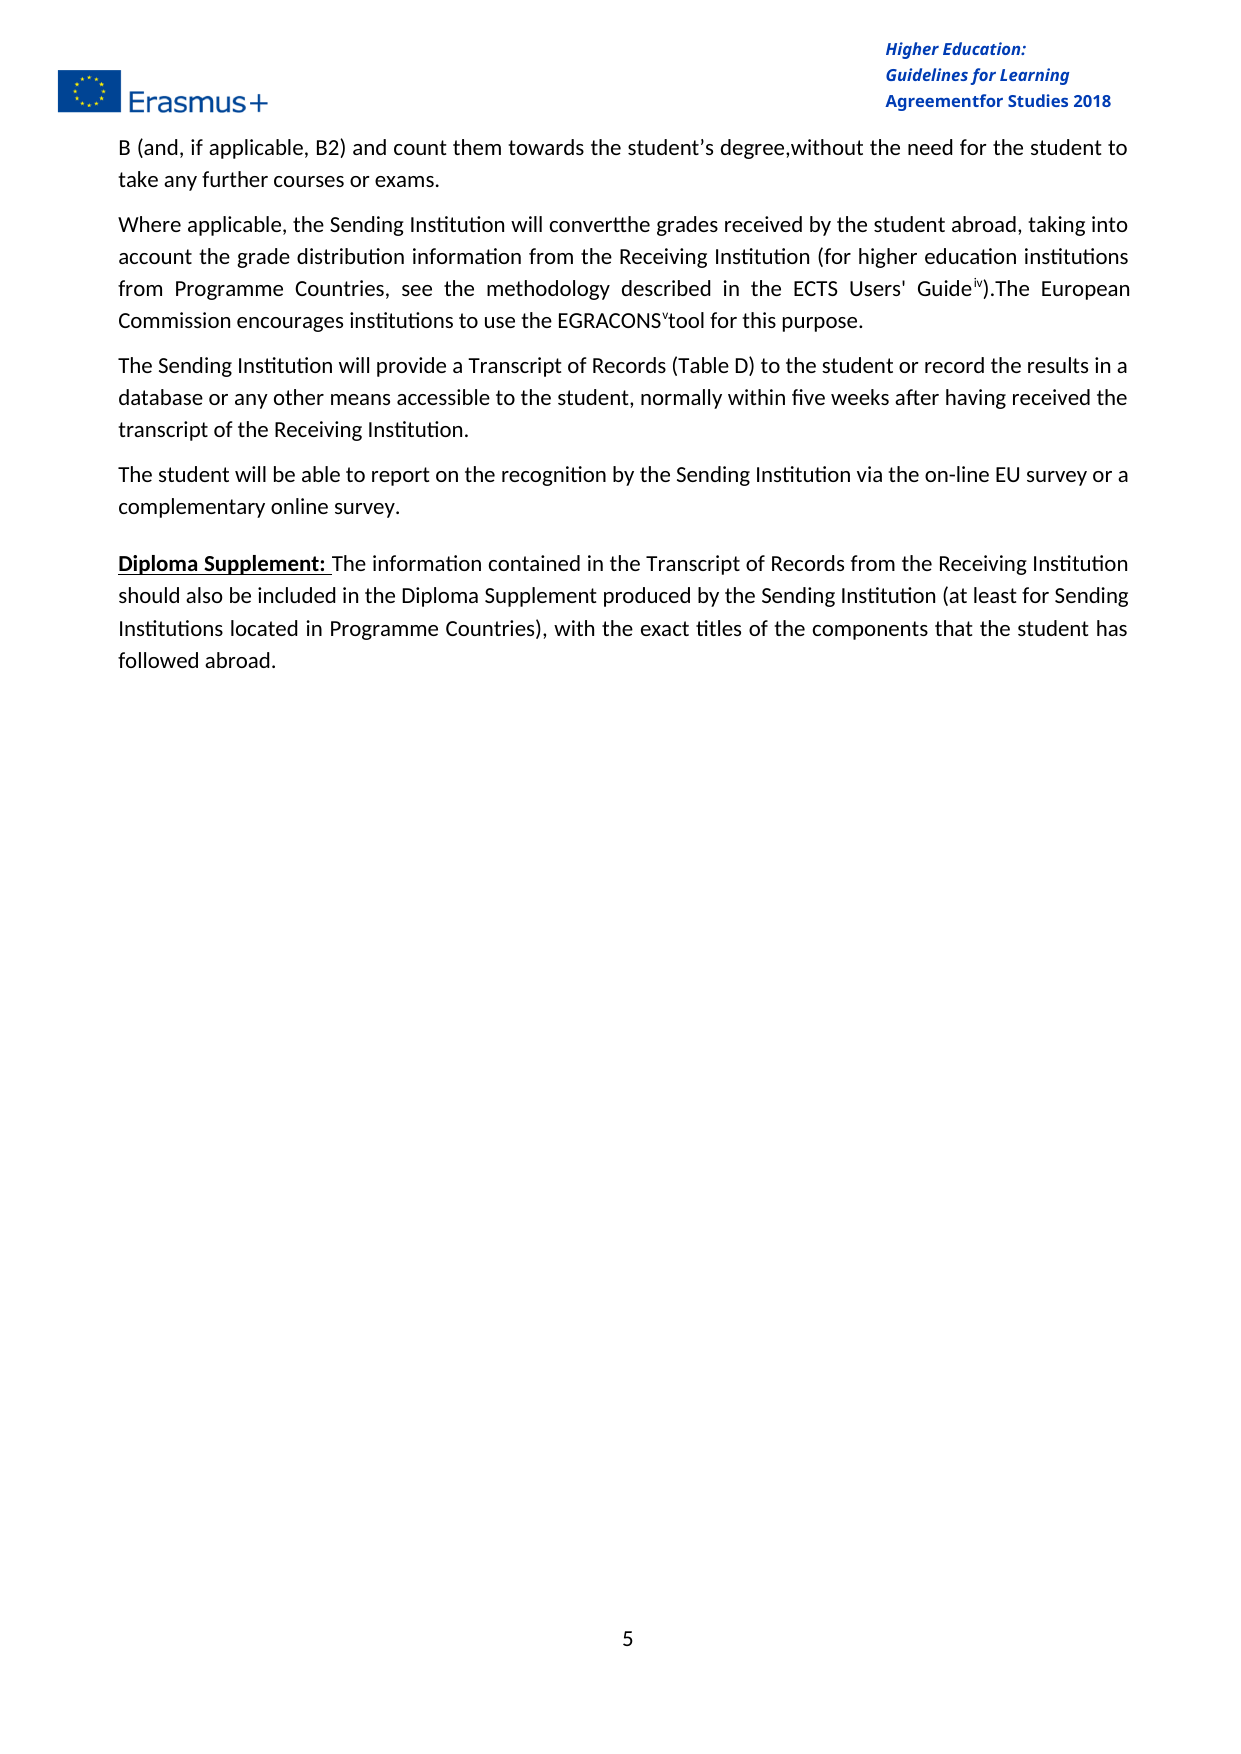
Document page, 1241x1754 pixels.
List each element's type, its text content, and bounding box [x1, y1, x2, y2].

picture [57, 70, 268, 113]
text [118, 133, 1131, 193]
text Diploma Supplement: The information contained in the Transcript of Records from the Receiving Institution should also be included in the Diploma Supplement produced by the Sending Institution (at least for Sending Institutions located in Programme Countries), with the exact titles of the components that the student has followed abroad. [118, 549, 1131, 674]
text Where applicable, the Sending Institution will convertthe grades received by the student abroad, taking into account the grade distribution information from the Receiving Institution (for higher education institutions from Programme Countries, see the methodology described in the ECTS Users' Guide).The European Commission encourages institutions to use the EGRACONStool for this purpose. [118, 210, 1131, 334]
text The Sending Institution will provide a Transcript of Records (Table D) to the student or record the results in a database or any other means accessible to the student, normally within five weeks after having received the transcript of the Receiving Institution. [118, 351, 1131, 443]
text The student will be able to report on the recognition by the Sending Institution via the on-line EU survey or a complementary online survey. [118, 460, 1131, 520]
